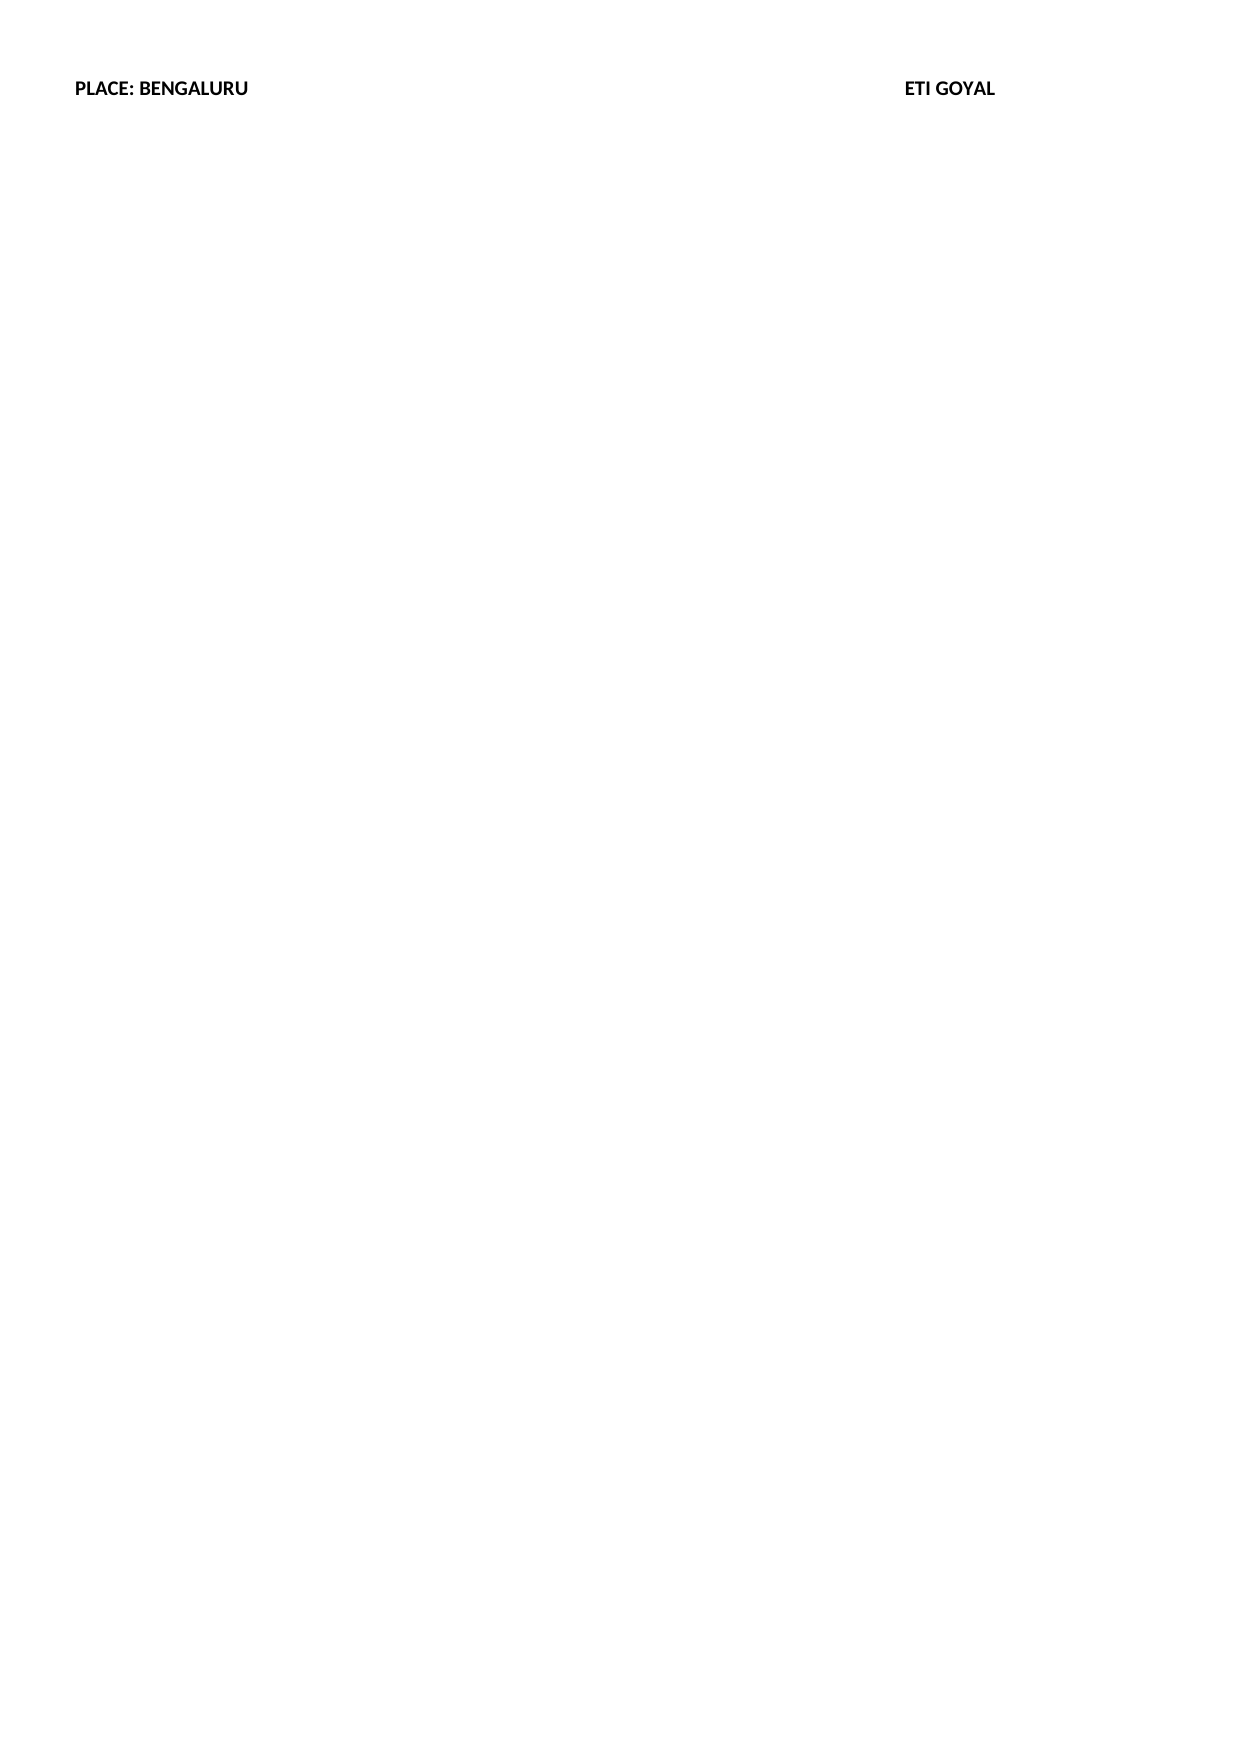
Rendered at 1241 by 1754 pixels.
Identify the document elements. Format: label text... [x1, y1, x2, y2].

text PLACE: BENGALURU ETI GOYAL [75, 75, 1165, 100]
